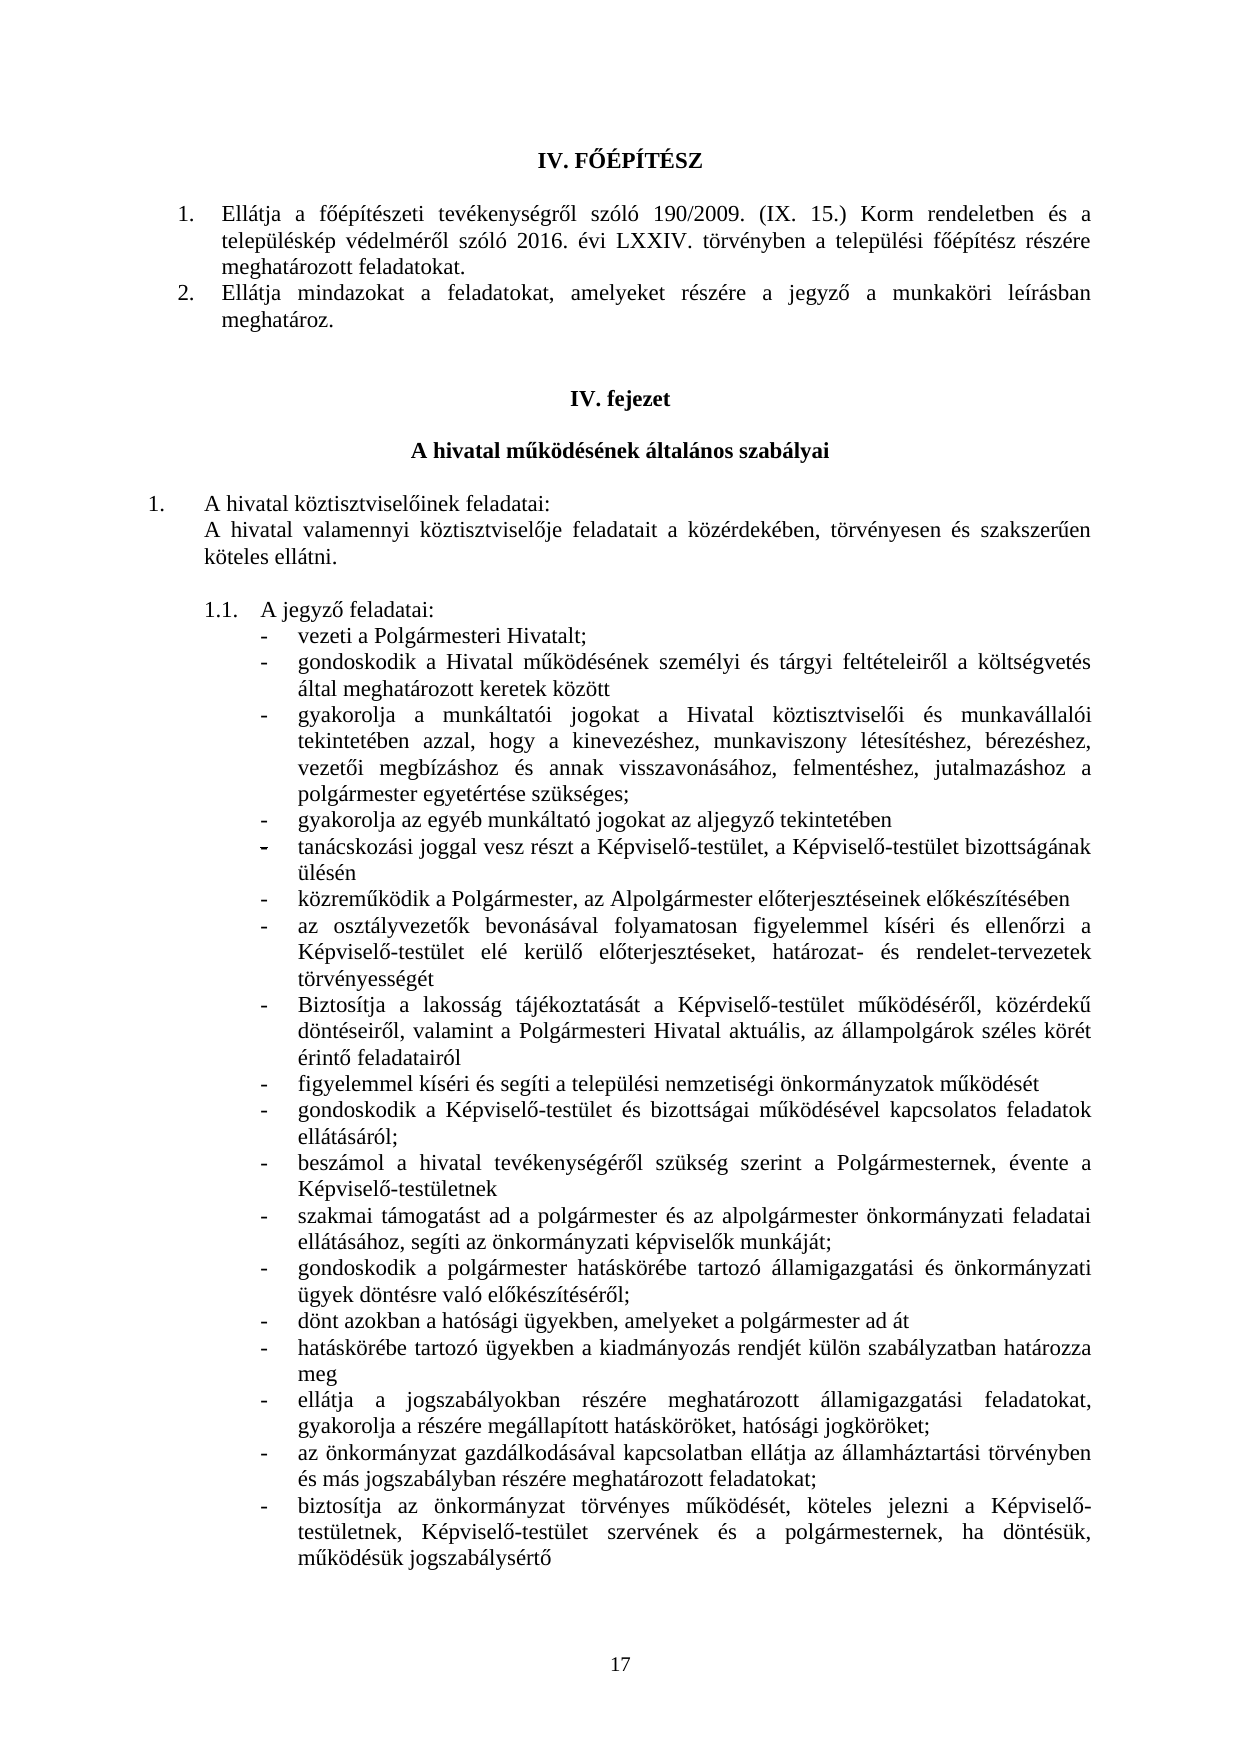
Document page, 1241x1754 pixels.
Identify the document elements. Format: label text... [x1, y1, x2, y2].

text - vezeti a Polgármesteri Hivatalt; [260, 622, 1093, 648]
text - szakmai támogatást ad a polgármester és az alpolgármester önkormányzati feladatai ellátásához, segíti az önkormányzati képviselők munkáját; [260, 1202, 1093, 1254]
text 1. A hivatal köztisztviselőinek feladatai: [148, 490, 1093, 517]
text - az önkormányzat gazdálkodásával kapcsolatban ellátja az államháztartási törvényben és más jogszabályban részére meghatározott feladatokat; [260, 1439, 1093, 1492]
text - gondoskodik a Képviselő-testület és bizottságai működésével kapcsolatos feladatok ellátásáról; [260, 1096, 1093, 1149]
text - ellátja a jogszabályokban részére meghatározott államigazgatási feladatokat, gyakorolja a részére megállapított hatásköröket, hatósági jogköröket; [260, 1386, 1093, 1439]
text - hatáskörébe tartozó ügyekben a kiadmányozás rendjét külön szabályzatban határozza meg [260, 1333, 1093, 1386]
text - gondoskodik a Hivatal működésének személyi és tárgyi feltételeiről a költségvetés által meghatározott keretek között [260, 648, 1093, 701]
text A hivatal működésének általános szabályai [148, 437, 1093, 464]
text 1. Ellátja a főépítészeti tevékenységről szóló 190/2009. (IX. 15.) Korm rendeletben és a településkép védelméről szóló 2016. évi LXXIV. törvényben a települési főépítész részére meghatározott feladatokat. [177, 200, 1093, 279]
text - az osztályvezetők bevonásával folyamatosan figyelemmel kíséri és ellenőrzi a Képviselő-testület elé kerülő előterjesztéseket, határozat- és rendelet-tervezetek törvényességét [260, 912, 1093, 991]
text A hivatal valamennyi köztisztviselője feladatait a közérdekében, törvényesen és szakszerűen köteles ellátni. [204, 517, 1093, 569]
text - figyelemmel kíséri és segíti a települési nemzetiségi önkormányzatok működését [260, 1070, 1093, 1096]
text - közreműködik a Polgármester, az Alpolgármester előterjesztéseinek előkészítésében [260, 886, 1093, 912]
text - gondoskodik a polgármester hatáskörébe tartozó államigazgatási és önkormányzati ügyek döntésre való előkészítéséről; [260, 1254, 1093, 1307]
text - gyakorolja az egyéb munkáltató jogokat az aljegyző tekintetében [260, 806, 1093, 833]
text - beszámol a hivatal tevékenységéről szükség szerint a Polgármesternek, évente a Képviselő-testületnek [260, 1149, 1093, 1202]
text - gyakorolja a munkáltatói jogokat a Hivatal köztisztviselői és munkavállalói tekintetében azzal, hogy a kinevezéshez, munkaviszony létesítéshez, bérezéshez, vezetői megbízáshoz és annak visszavonásához, felmentéshez, jutalmazáshoz a polgármester egyetértése szükséges; [260, 701, 1093, 806]
text - tanácskozási joggal vesz részt a Képviselő-testület, a Képviselő-testület bizottságának ülésén [260, 833, 1093, 886]
text IV. fejezet [148, 385, 1093, 411]
text 2. Ellátja mindazokat a feladatokat, amelyeket részére a jegyző a munkaköri leírásban meghatároz. [177, 279, 1093, 332]
text - Biztosítja a lakosság tájékoztatását a Képviselő-testület működéséről, közérdekű döntéseiről, valamint a Polgármesteri Hivatal aktuális, az állampolgárok széles körét érintő feladatairól [260, 991, 1093, 1070]
text 1.1. A jegyző feladatai: [204, 596, 1093, 622]
text - dönt azokban a hatósági ügyekben, amelyeket a polgármester ad át [260, 1307, 1093, 1333]
text - biztosítja az önkormányzat törvényes működését, köteles jelezni a Képviselő-testületnek, Képviselő-testület szervének és a polgármesternek, ha döntésük, működésük jogszabálysértő [260, 1492, 1093, 1571]
text IV. FŐÉPÍTÉSZ [148, 148, 1093, 174]
